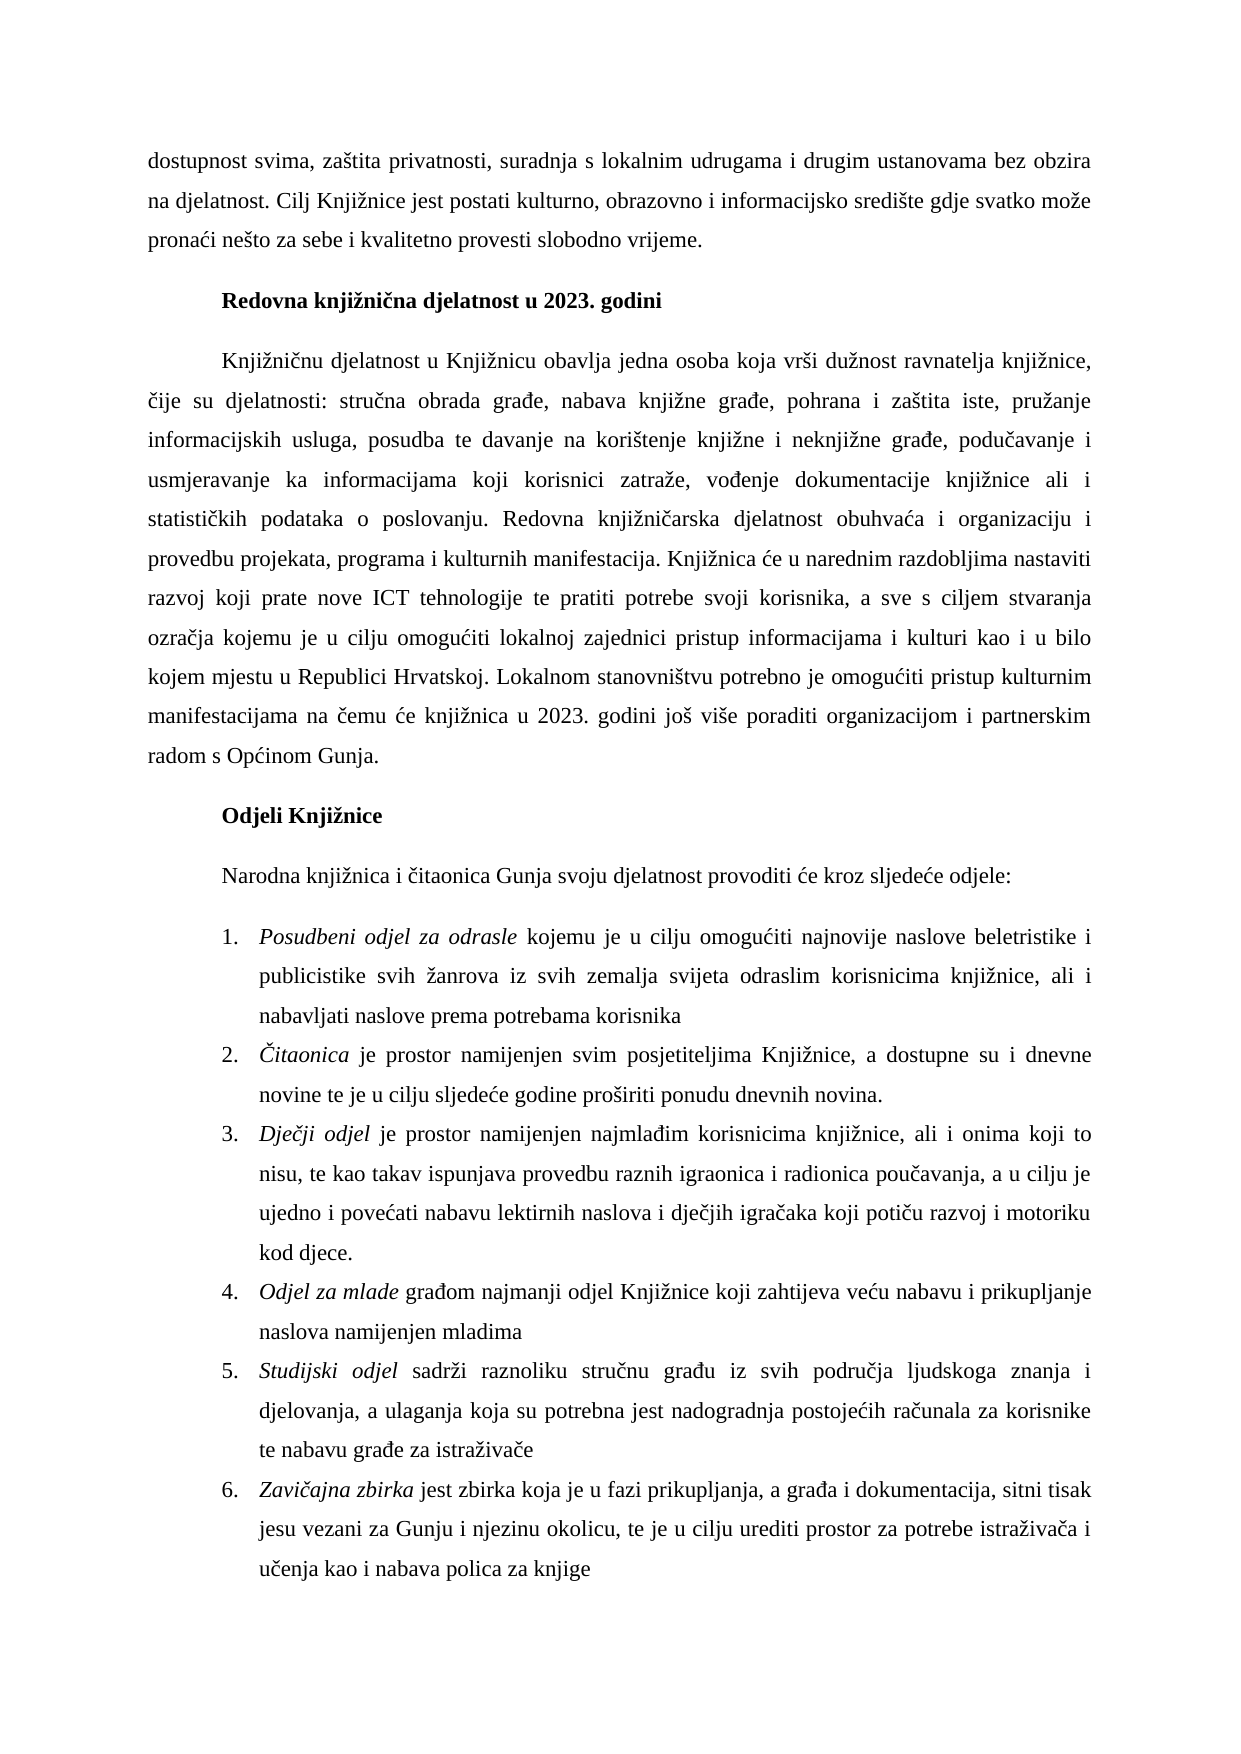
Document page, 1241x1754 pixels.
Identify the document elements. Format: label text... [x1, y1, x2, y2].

list Dječji odjel je prostor namijenjen najmlađim korisnicima knjižnice, ali i onima koji to nisu, te kao takav ispunjava provedbu raznih igraonica i radionica poučavanja, a u cilju je ujedno i povećati nabavu lektirnih naslova i dječjih igračaka koji potiču razvoj i motoriku kod djece. [221, 1120, 1093, 1265]
list Studijski odjel sadrži raznoliku stručnu građu iz svih područja ljudskoga znanja i djelovanja, a ulaganja koja su potrebna jest nadogradnja postojećih računala za korisnike te nabavu građe za istraživače [221, 1357, 1093, 1462]
list Čitaonica je prostor namijenjen svim posjetiteljima Knjižnice, a dostupne su i dnevne novine te je u cilju sljedeće godine proširiti ponudu dnevnih novina. [221, 1041, 1093, 1107]
list Odjel za mlade građom najmanji odjel Knjižnice koji zahtijeva veću nabavu i prikupljanje naslova namijenjen mladima [221, 1278, 1093, 1344]
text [148, 148, 1093, 253]
text Odjeli Knjižnice [148, 802, 1093, 829]
text Knjižničnu djelatnost u Knjižnicu obavlja jedna osoba koja vrši dužnost ravnatelja knjižnice, čije su djelatnosti: stručna obrada građe, nabava knjižne građe, pohrana i zaštita iste, pružanje informacijskih usluga, posudba te davanje na korištenje knjižne i neknjižne građe, podučavanje i usmjeravanje ka informacijama koji korisnici zatraže, vođenje dokumentacije knjižnice ali i statističkih podataka o poslovanju. Redovna knjižničarska djelatnost obuhvaća i organizaciju i provedbu projekata, programa i kulturnih manifestacija. Knjižnica će u narednim razdobljima nastaviti razvoj koji prate nove ICT tehnologije te pratiti potrebe svoji korisnika, a sve s ciljem stvaranja ozračja kojemu je u cilju omogućiti lokalnoj zajednici pristup informacijama i kulturi kao i u bilo kojem mjestu u Republici Hrvatskoj. Lokalnom stanovništvu potrebno je omogućiti pristup kulturnim manifestacijama na čemu će knjižnica u 2023. godini još više poraditi organizacijom i partnerskim radom s Općinom Gunja. [148, 347, 1093, 768]
text Redovna knjižnična djelatnost u 2023. godini [148, 287, 1093, 313]
list Posudbeni odjel za odrasle kojemu je u cilju omogućiti najnovije naslove beletristike i publicistike svih žanrova iz svih zemalja svijeta odraslim korisnicima knjižnice, ali i nabavljati naslove prema potrebama korisnika [221, 923, 1093, 1028]
list Zavičajna zbirka jest zbirka koja je u fazi prikupljanja, a građa i dokumentacija, sitni tisak jesu vezani za Gunju i njezinu okolicu, te je u cilju urediti prostor za potrebe istraživača i učenja kao i nabava polica za knjige [221, 1476, 1093, 1581]
text Narodna knjižnica i čitaonica Gunja svoju djelatnost provoditi će kroz sljedeće odjele: [148, 863, 1093, 889]
